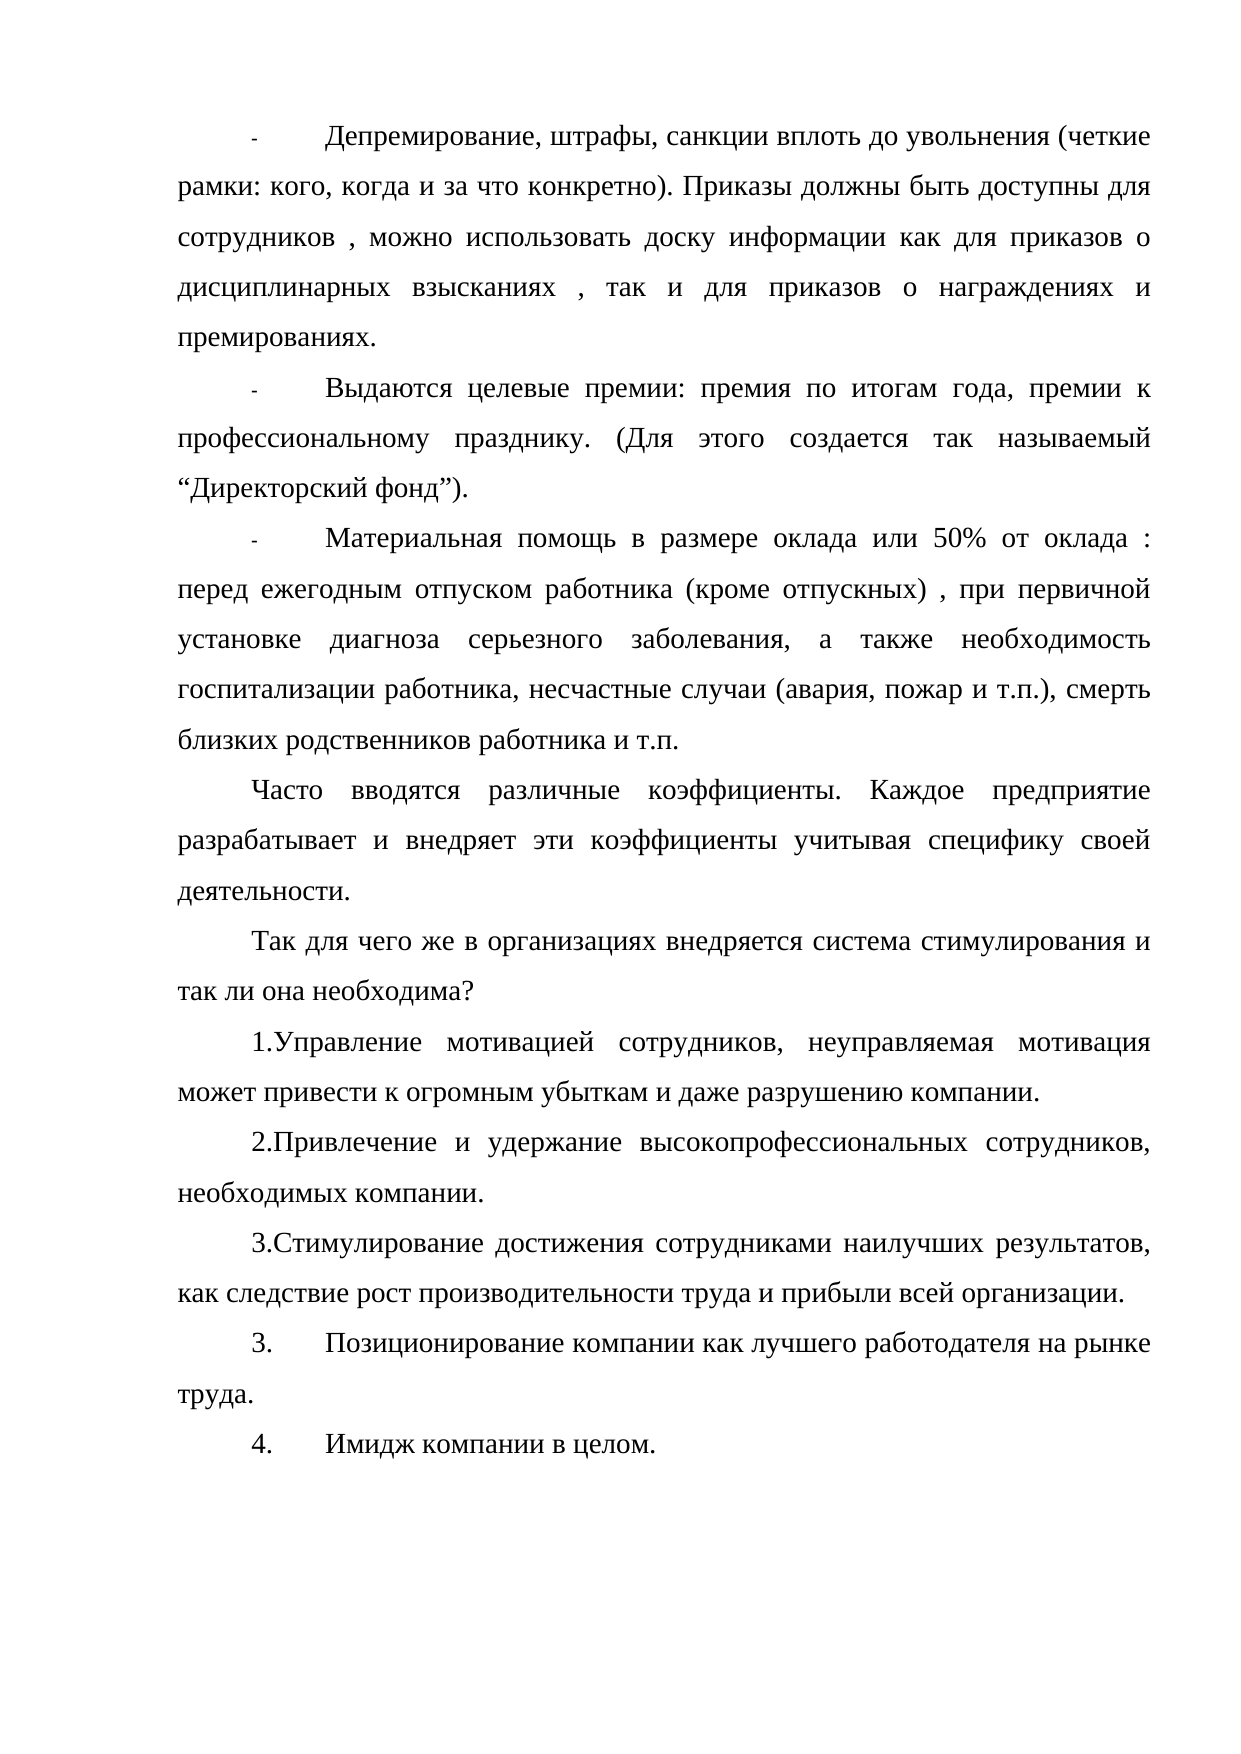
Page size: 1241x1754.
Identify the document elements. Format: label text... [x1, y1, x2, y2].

list Депремирование, штрафы, санкции вплоть до увольнения (четкие рамки: кого, когда и за что конкретно). Приказы должны быть доступны для сотрудников , можно использовать доску информации как для приказов о дисциплинарных взысканиях , так и для приказов о награждениях и премированиях. [177, 118, 1152, 353]
list Имидж компании в целом. [177, 1426, 1152, 1460]
list Выдаются целевые премии: премия по итогам года, премии к профессиональному празднику. (Для этого создается так называемый “Директорский фонд”). [177, 370, 1152, 504]
text 1.Управление мотивацией сотрудников, неуправляемая мотивация может привести к огромным убыткам и даже разрушению компании. [177, 1024, 1152, 1108]
text Часто вводятся различные коэффициенты. Каждое предприятие разрабатывает и внедряет эти коэффициенты учитывая специфику своей деятельности. [177, 772, 1152, 906]
list Позиционирование компании как лучшего работодателя на рынке труда. [177, 1326, 1152, 1409]
text 3.Стимулирование достижения сотрудниками наилучших результатов, как следствие рост производительности труда и прибыли всей организации. [177, 1225, 1152, 1309]
text 2.Привлечение и удержание высокопрофессиональных сотрудников, необходимых компании. [177, 1124, 1152, 1208]
list Материальная помощь в размере оклада или 50% от оклада : перед ежегодным отпуском работника (кроме отпускных) , при первичной установке диагноза серьезного заболевания, а также необходимость госпитализации работника, несчастные случаи (авария, пожар и т.п.), смерть близких родственников работника и т.п. [177, 521, 1152, 755]
text Так для чего же в организациях внедряется система стимулирования и так ли она необходима? [177, 923, 1152, 1007]
